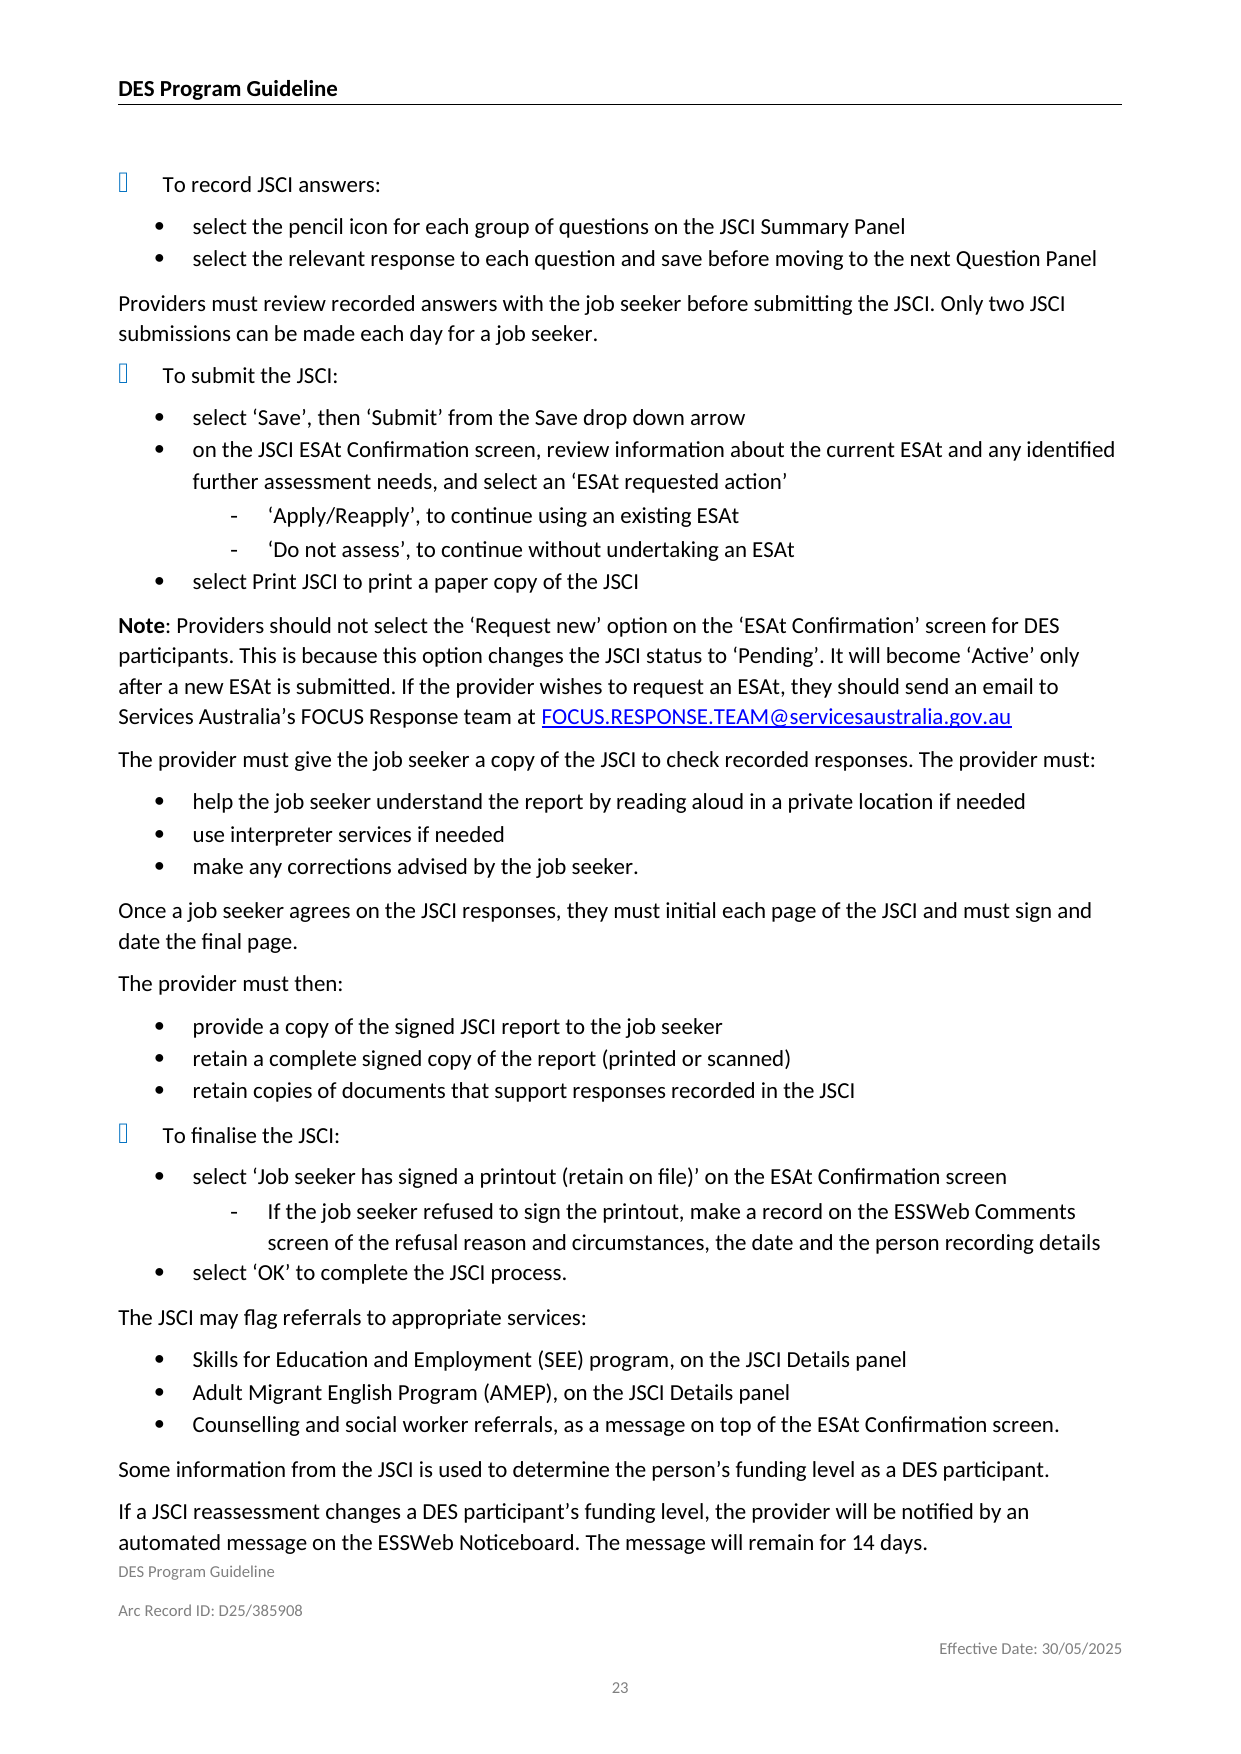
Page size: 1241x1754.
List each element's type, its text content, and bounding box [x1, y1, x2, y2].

list use interpreter services if needed [155, 820, 1122, 848]
list Skills for Education and Employment (SEE) program, on the JSCI Details panel [155, 1346, 1122, 1374]
text To finalise the JSCI: [118, 1121, 1122, 1150]
list provide a copy of the signed JSCI report to the job seeker [155, 1012, 1122, 1040]
list select the relevant response to each question and save before moving to the next Question Panel [155, 244, 1122, 272]
list ‘Do not assess’, to continue without undertaking an ESAt [230, 533, 1122, 564]
text Once a job seeker agrees on the JSCI responses, they must initial each page of the JSCI and must sign and date the final page. [118, 897, 1122, 955]
list Counselling and social worker referrals, as a message on top of the ESAt Confirmation screen. [155, 1410, 1122, 1438]
list retain a complete signed copy of the report (printed or scanned) [155, 1044, 1122, 1072]
text The JSCI may flag referrals to appropriate services: [118, 1303, 1122, 1331]
list help the job seeker understand the report by reading aloud in a private location if needed [155, 787, 1122, 816]
list retain copies of documents that support responses recorded in the JSCI [155, 1077, 1122, 1104]
list select Print JSCI to print a paper copy of the JSCI [155, 567, 1122, 595]
list If the job seeker refused to sign the printout, make a record on the ESSWeb Comments screen of the refusal reason and circumstances, the date and the person recording details [230, 1194, 1122, 1256]
list on the JSCI ESAt Confirmation screen, review information about the current ESAt and any identified further assessment needs, and select an ‘ESAt requested action’ [155, 435, 1122, 495]
text The provider must then: [118, 969, 1122, 997]
list select ‘Job seeker has signed a printout (retain on file)’ on the ESAt Confirmation screen [155, 1162, 1122, 1190]
text Providers must review recorded answers with the job seeker before submitting the JSCI. Only two JSCI submissions can be made each day for a job seeker. [118, 289, 1122, 347]
text To submit the JSCI: [118, 362, 1122, 390]
list Adult Migrant English Program (AMEP), on the JSCI Details panel [155, 1378, 1122, 1406]
text To record JSCI answers: [118, 171, 1122, 199]
list make any corrections advised by the job seeker. [155, 852, 1122, 880]
text Some information from the JSCI is used to determine the person’s funding level as a DES participant. [118, 1455, 1122, 1483]
text If a JSCI reassessment changes a DES participant’s funding level, the provider will be notified by an automated message on the ESSWeb Noticeboard. The message will remain for 14 days. [118, 1497, 1122, 1556]
list select the pencil icon for each group of questions on the JSCI Summary Panel [155, 212, 1122, 240]
text The provider must give the job seeker a copy of the JSCI to check recorded responses. The provider must: [118, 745, 1122, 773]
list ‘Apply/Reapply’, to continue using an existing ESAt [230, 499, 1122, 531]
text Note: Providers should not select the ‘Request new’ option on the ‘ESAt Confirmation’ screen for DES participants. This is because this option changes the JSCI status to ‘Pending’. It will become ‘Active’ only after a new ESAt is submitted. If the provider wishes to request an ESAt, they should send an email to Services Australia’s FOCUS Response team at FOCUS.RESPONSE.TEAM@servicesaustralia.gov.au [118, 611, 1122, 730]
list select ‘OK’ to complete the JSCI process. [155, 1258, 1122, 1286]
list select ‘Save’, then ‘Submit’ from the Save drop down arrow [155, 403, 1122, 431]
